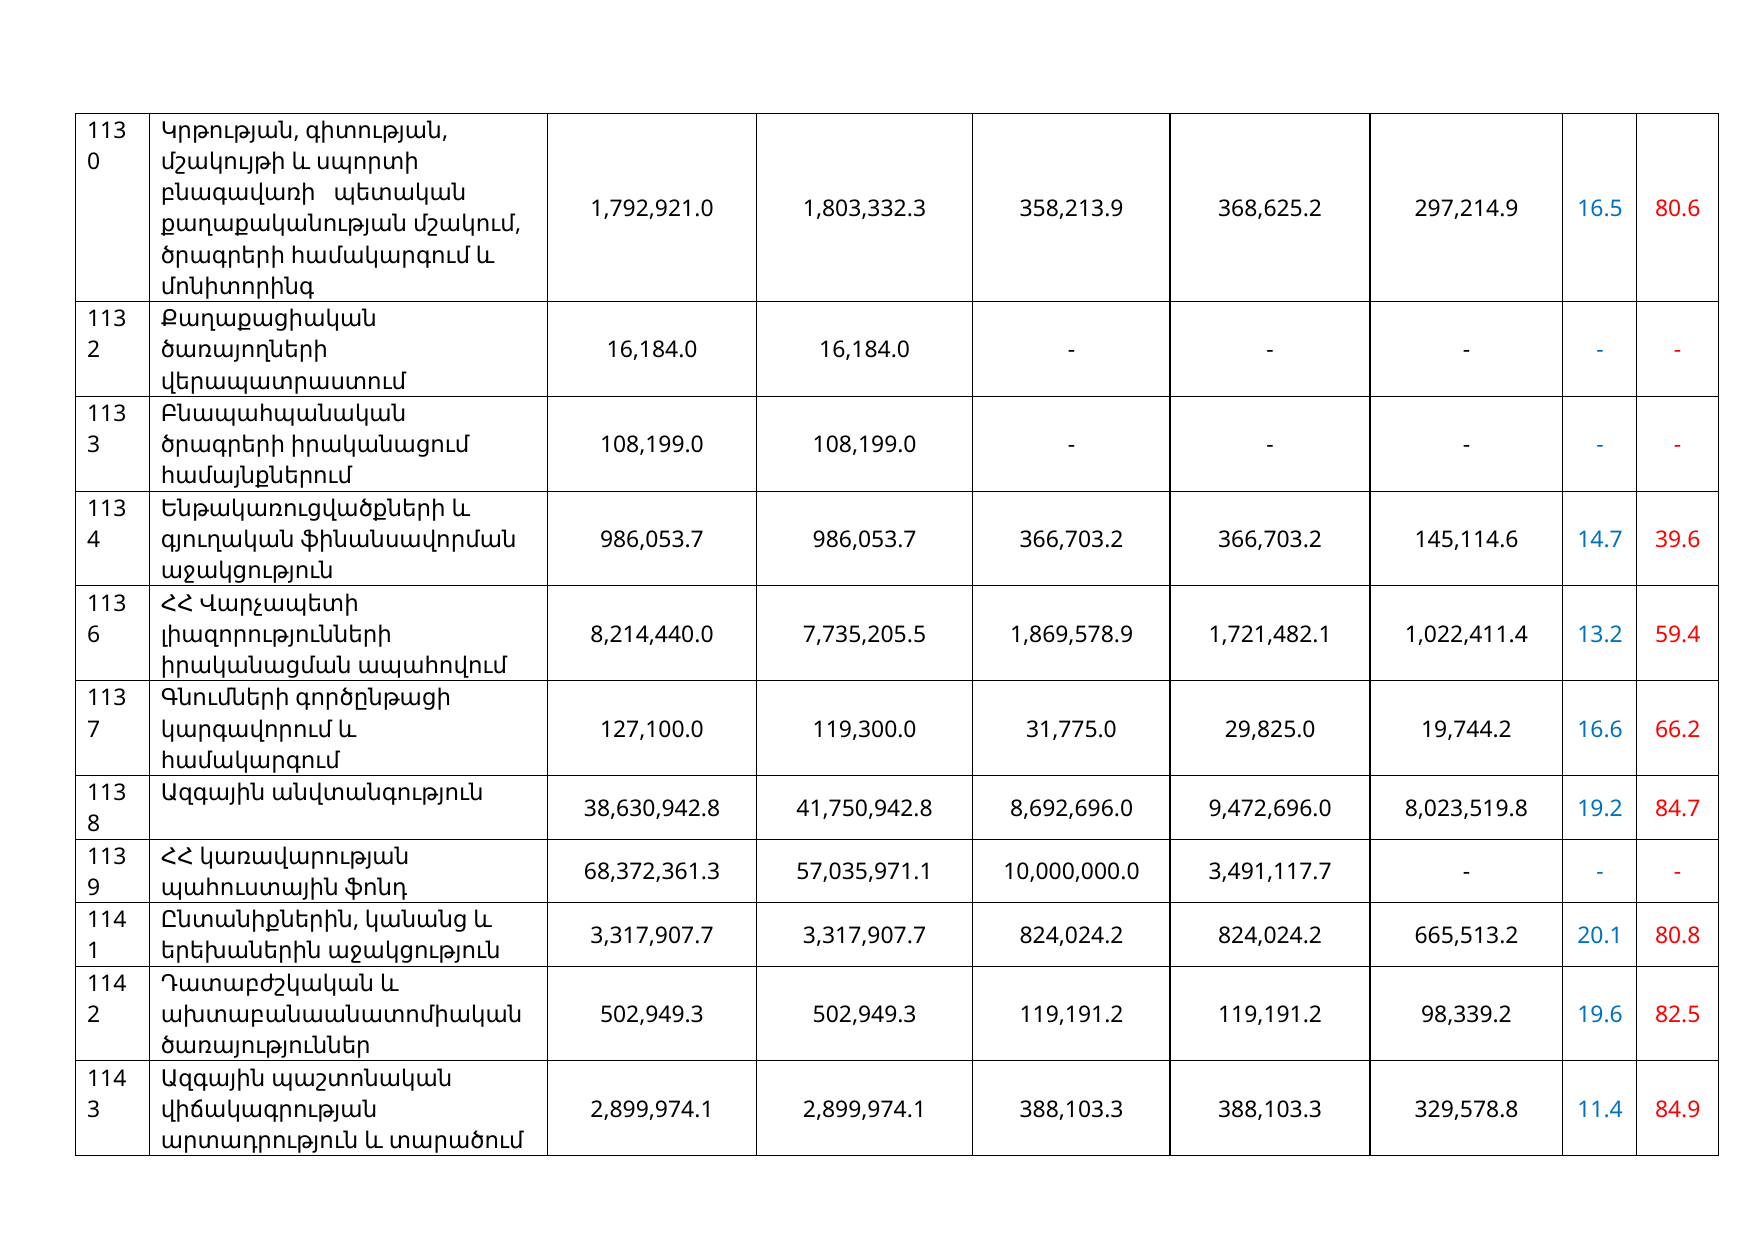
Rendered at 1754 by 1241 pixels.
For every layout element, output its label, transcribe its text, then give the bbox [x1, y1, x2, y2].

table_cell 41,750,942.8 [757, 776, 972, 838]
table_cell Դատաբժշկական և ախտաբանաանատոմիական ծառայություններ [150, 967, 547, 1060]
table_cell - [1171, 397, 1369, 491]
table_cell 98,339.2 [1371, 967, 1562, 1060]
table_cell 1,022,411.4 [1371, 586, 1562, 680]
table_cell 80.6 [1637, 114, 1718, 301]
table_cell 119,191.2 [1171, 967, 1369, 1060]
table_cell 10,000,000.0 [973, 840, 1169, 902]
table_cell 1,721,482.1 [1171, 586, 1369, 680]
table_cell 2,899,974.1 [548, 1061, 756, 1155]
table_cell 16,184.0 [548, 302, 756, 396]
table_cell 366,703.2 [1171, 492, 1369, 585]
table_cell ՀՀ Վարչապետի լիազորությունների իրականացման ապահովում [150, 586, 547, 680]
table_cell 358,213.9 [973, 114, 1169, 301]
table_cell Ընտանիքներին, կանանց և երեխաներին աջակցություն [150, 903, 547, 966]
table_cell 502,949.3 [548, 967, 756, 1060]
table_cell - [1637, 397, 1718, 491]
table_cell 7,735,205.5 [757, 586, 972, 680]
table_cell - [973, 397, 1169, 491]
table_cell 59.4 [1637, 586, 1718, 680]
table_cell 3,491,117.7 [1171, 840, 1369, 902]
table_cell 1132 [76, 302, 149, 396]
table_cell 368,625.2 [1171, 114, 1369, 301]
table_cell 127,100.0 [548, 681, 756, 775]
table_cell 19.2 [1563, 776, 1636, 838]
table_cell 84.7 [1637, 776, 1718, 838]
table_cell 119,300.0 [757, 681, 972, 775]
table_cell - [1371, 397, 1562, 491]
table_cell 38,630,942.8 [548, 776, 756, 838]
table_cell 1134 [76, 492, 149, 585]
table_cell 2,899,974.1 [757, 1061, 972, 1155]
table_cell 16.6 [1563, 681, 1636, 775]
table_cell Գնումների գործընթացի կարգավորում և համակարգում [150, 681, 547, 775]
table_cell 29,825.0 [1171, 681, 1369, 775]
table_cell 665,513.2 [1371, 903, 1562, 966]
table_cell Կրթության, գիտության, մշակույթի և սպորտի բնագավառի պետական քաղաքականության մշակում, ծրագրերի համակարգում և մոնիտորինգ [150, 114, 547, 301]
table_cell 11.4 [1563, 1061, 1636, 1155]
table_cell 388,103.3 [973, 1061, 1169, 1155]
table_cell 1137 [76, 681, 149, 775]
table_cell 1130 [76, 114, 149, 301]
table_cell 108,199.0 [757, 397, 972, 491]
table_cell - [1563, 397, 1636, 491]
table_cell 108,199.0 [548, 397, 756, 491]
table_cell 8,023,519.8 [1371, 776, 1562, 838]
table_cell 986,053.7 [548, 492, 756, 585]
table_cell - [1371, 302, 1562, 396]
table_cell - [1171, 302, 1369, 396]
table_cell - [1637, 302, 1718, 396]
table_cell 388,103.3 [1171, 1061, 1369, 1155]
table_cell 1142 [76, 967, 149, 1060]
table_cell 1138 [76, 776, 149, 838]
table_cell 19.6 [1563, 967, 1636, 1060]
table_cell 145,114.6 [1371, 492, 1562, 585]
table_cell Քաղաքացիական ծառայողների վերապատրաստում [150, 302, 547, 396]
table_cell 82.5 [1637, 967, 1718, 1060]
table_cell 16,184.0 [757, 302, 972, 396]
table_cell - [1563, 302, 1636, 396]
table_cell 80.8 [1637, 903, 1718, 966]
table_cell 19,744.2 [1371, 681, 1562, 775]
table_cell 13.2 [1563, 586, 1636, 680]
table_cell Ազգային պաշտոնական վիճակագրության արտադրություն և տարածում [150, 1061, 547, 1155]
table_cell - [1371, 840, 1562, 902]
table_cell 66.2 [1637, 681, 1718, 775]
table_cell 297,214.9 [1371, 114, 1562, 301]
table_cell Բնապահպանական ծրագրերի իրականացում համայնքներում [150, 397, 547, 491]
table_cell 20.1 [1563, 903, 1636, 966]
table_cell 1139 [76, 840, 149, 902]
table_cell 57,035,971.1 [757, 840, 972, 902]
table_cell Ենթակառուցվածքների և գյուղական ֆինանսավորման աջակցություն [150, 492, 547, 585]
table_cell 9,472,696.0 [1171, 776, 1369, 838]
table_cell 1133 [76, 397, 149, 491]
table_cell 8,692,696.0 [973, 776, 1169, 838]
table_cell ՀՀ կառավարության պահուստային ֆոնդ [150, 840, 547, 902]
table_cell - [1563, 840, 1636, 902]
table_cell 1143 [76, 1061, 149, 1155]
table_cell 824,024.2 [1171, 903, 1369, 966]
table_cell Ազգային անվտանգություն [150, 776, 547, 838]
table_cell 1,869,578.9 [973, 586, 1169, 680]
table_cell - [1637, 840, 1718, 902]
table_cell 824,024.2 [973, 903, 1169, 966]
table_cell 68,372,361.3 [548, 840, 756, 902]
table_cell 8,214,440.0 [548, 586, 756, 680]
table_cell 84.9 [1637, 1061, 1718, 1155]
table_cell 14.7 [1563, 492, 1636, 585]
table_cell 39.6 [1637, 492, 1718, 585]
table_cell 3,317,907.7 [757, 903, 972, 966]
table_cell 366,703.2 [973, 492, 1169, 585]
table_cell 1136 [76, 586, 149, 680]
table_cell 3,317,907.7 [548, 903, 756, 966]
table_cell - [973, 302, 1169, 396]
table_cell 1,792,921.0 [548, 114, 756, 301]
table_cell 16.5 [1563, 114, 1636, 301]
table_cell 119,191.2 [973, 967, 1169, 1060]
table_cell 502,949.3 [757, 967, 972, 1060]
table_cell 1,803,332.3 [757, 114, 972, 301]
table_cell 31,775.0 [973, 681, 1169, 775]
table_cell 329,578.8 [1371, 1061, 1562, 1155]
table_cell 1141 [76, 903, 149, 966]
table_cell 986,053.7 [757, 492, 972, 585]
